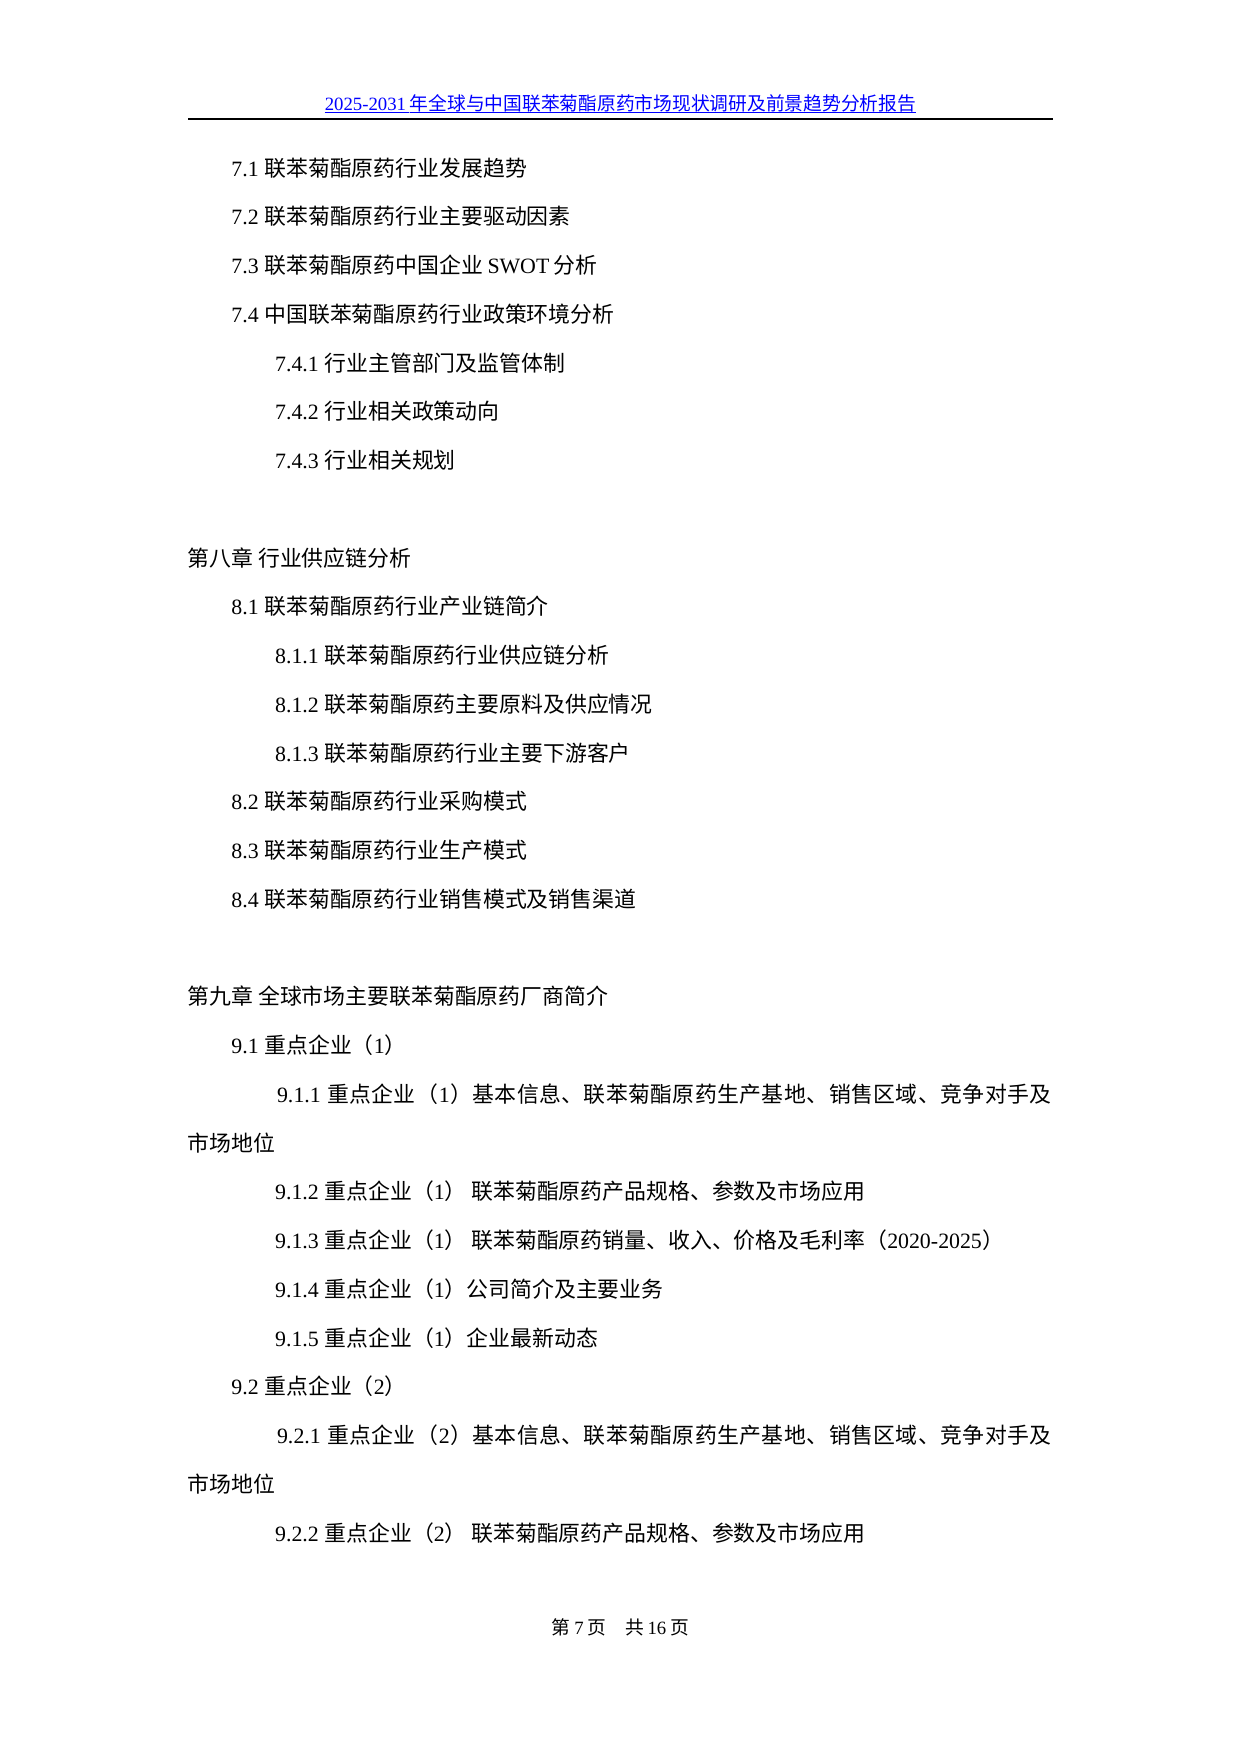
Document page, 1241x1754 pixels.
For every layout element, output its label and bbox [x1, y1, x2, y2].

text [187, 150, 1053, 1548]
